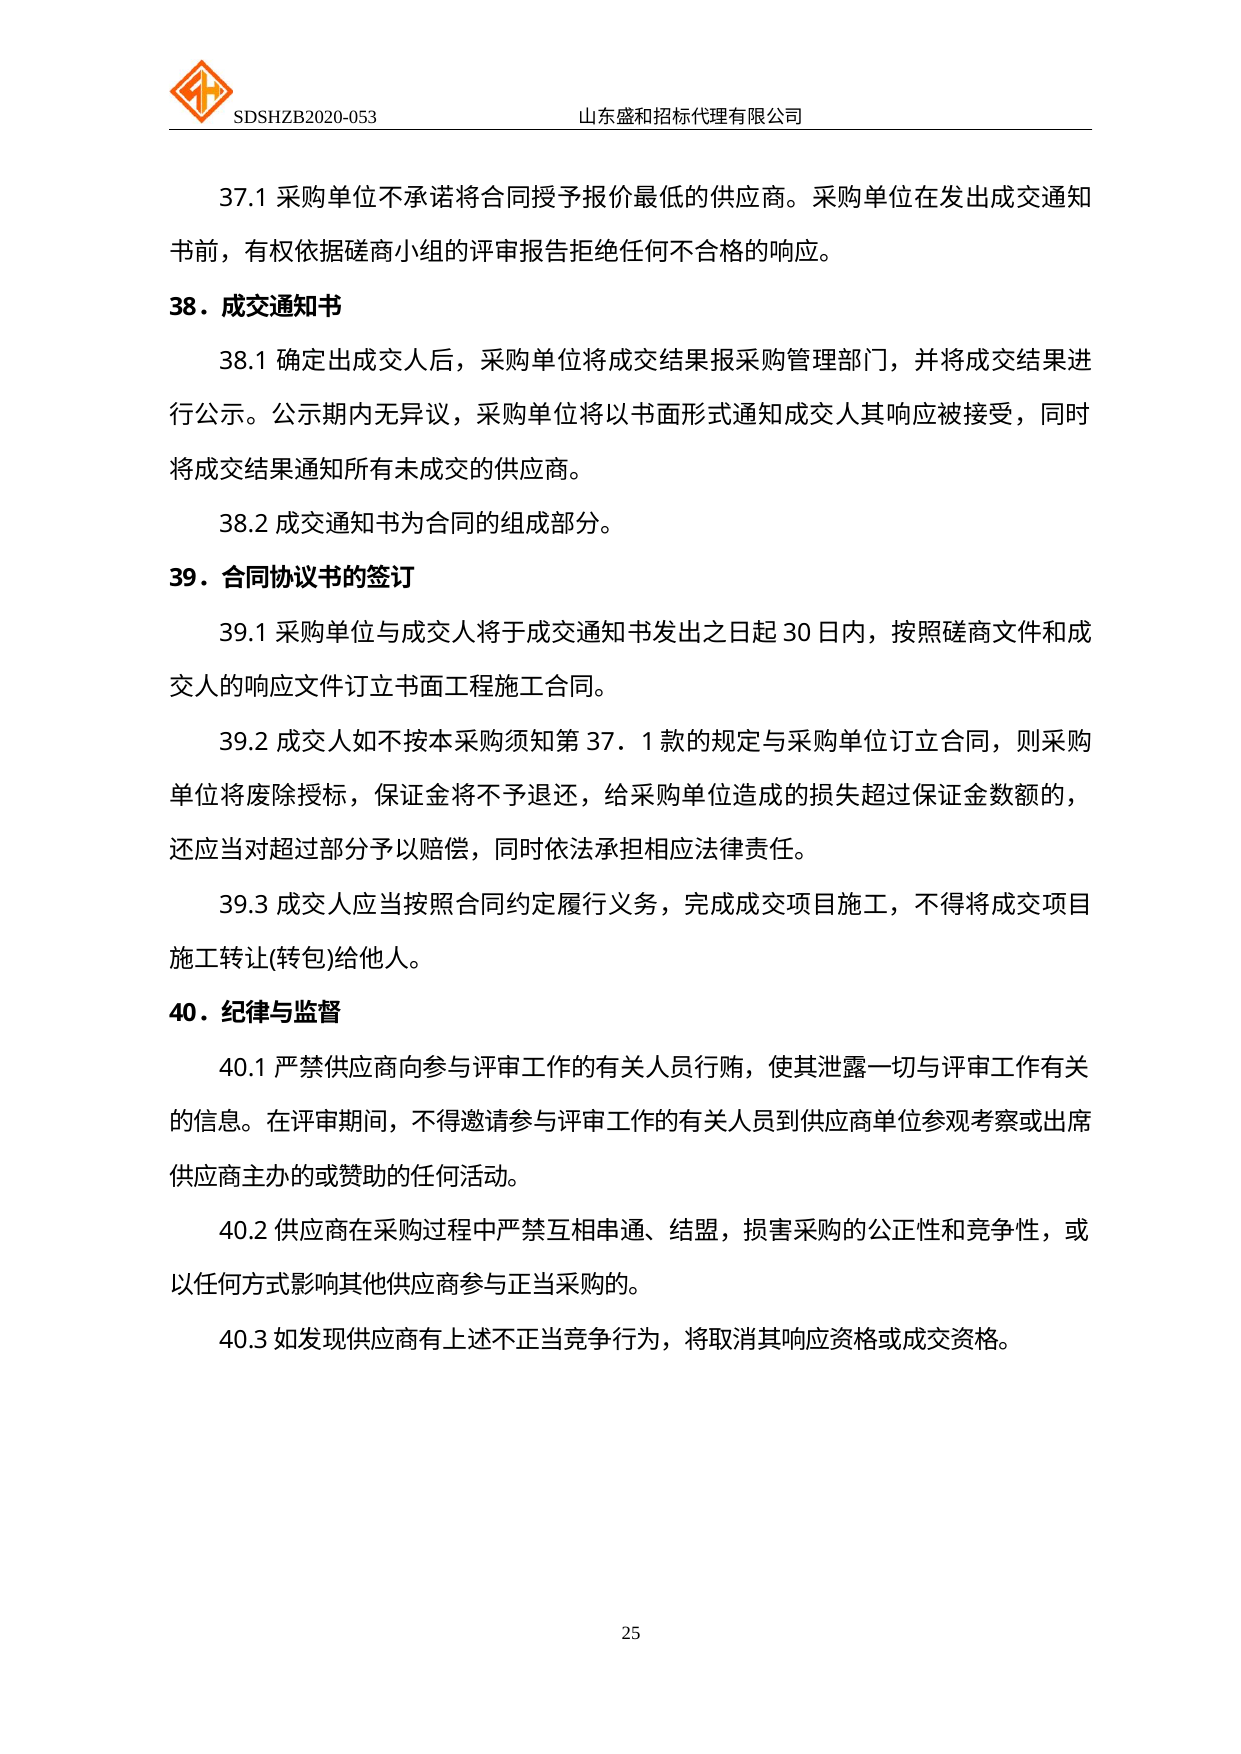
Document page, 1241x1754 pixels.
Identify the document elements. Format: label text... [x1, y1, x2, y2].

text 40.3 如发现供应商有上述不正当竞争行为，将取消其响应资格或成交资格。 [169, 1319, 1092, 1355]
text 38.1 确定出成交人后，采购单位将成交结果报采购管理部门，并将成交结果进行公示。公示期内无异议，采购单位将以书面形式通知成交人其响应被接受，同时将成交结果通知所有未成交的供应商。 [169, 340, 1092, 485]
text 40.1 严禁供应商向参与评审工作的有关人员行贿，使其泄露一切与评审工作有关的信息。在评审期间，不得邀请参与评审工作的有关人员到供应商单位参观考察或出席供应商主办的或赞助的任何活动。 [169, 1047, 1092, 1192]
text 40．纪律与监督 [169, 993, 1092, 1029]
text 40.2 供应商在采购过程中严禁互相串通、结盟，损害采购的公正性和竞争性，或以任何方式影响其他供应商参与正当采购的。 [169, 1210, 1092, 1301]
text 39.1 采购单位与成交人将于成交通知书发出之日起30日内，按照磋商文件和成交人的响应文件订立书面工程施工合同。 [169, 612, 1092, 703]
text 38.2 成交通知书为合同的组成部分。 [169, 503, 1092, 540]
picture [168, 59, 233, 124]
text 37.1 采购单位不承诺将合同授予报价最低的供应商。采购单位在发出成交通知书前，有权依据磋商小组的评审报告拒绝任何不合格的响应。 [169, 177, 1092, 268]
text 39.2 成交人如不按本采购须知第37．1款的规定与采购单位订立合同，则采购单位将废除授标，保证金将不予退还，给采购单位造成的损失超过保证金数额的，还应当对超过部分予以赔偿，同时依法承担相应法律责任。 [169, 721, 1092, 866]
text 39.3 成交人应当按照合同约定履行义务，完成成交项目施工，不得将成交项目施工转让(转包)给他人。 [169, 884, 1092, 975]
text 39．合同协议书的签订 [169, 558, 1092, 594]
text 38．成交通知书 [169, 286, 1092, 322]
